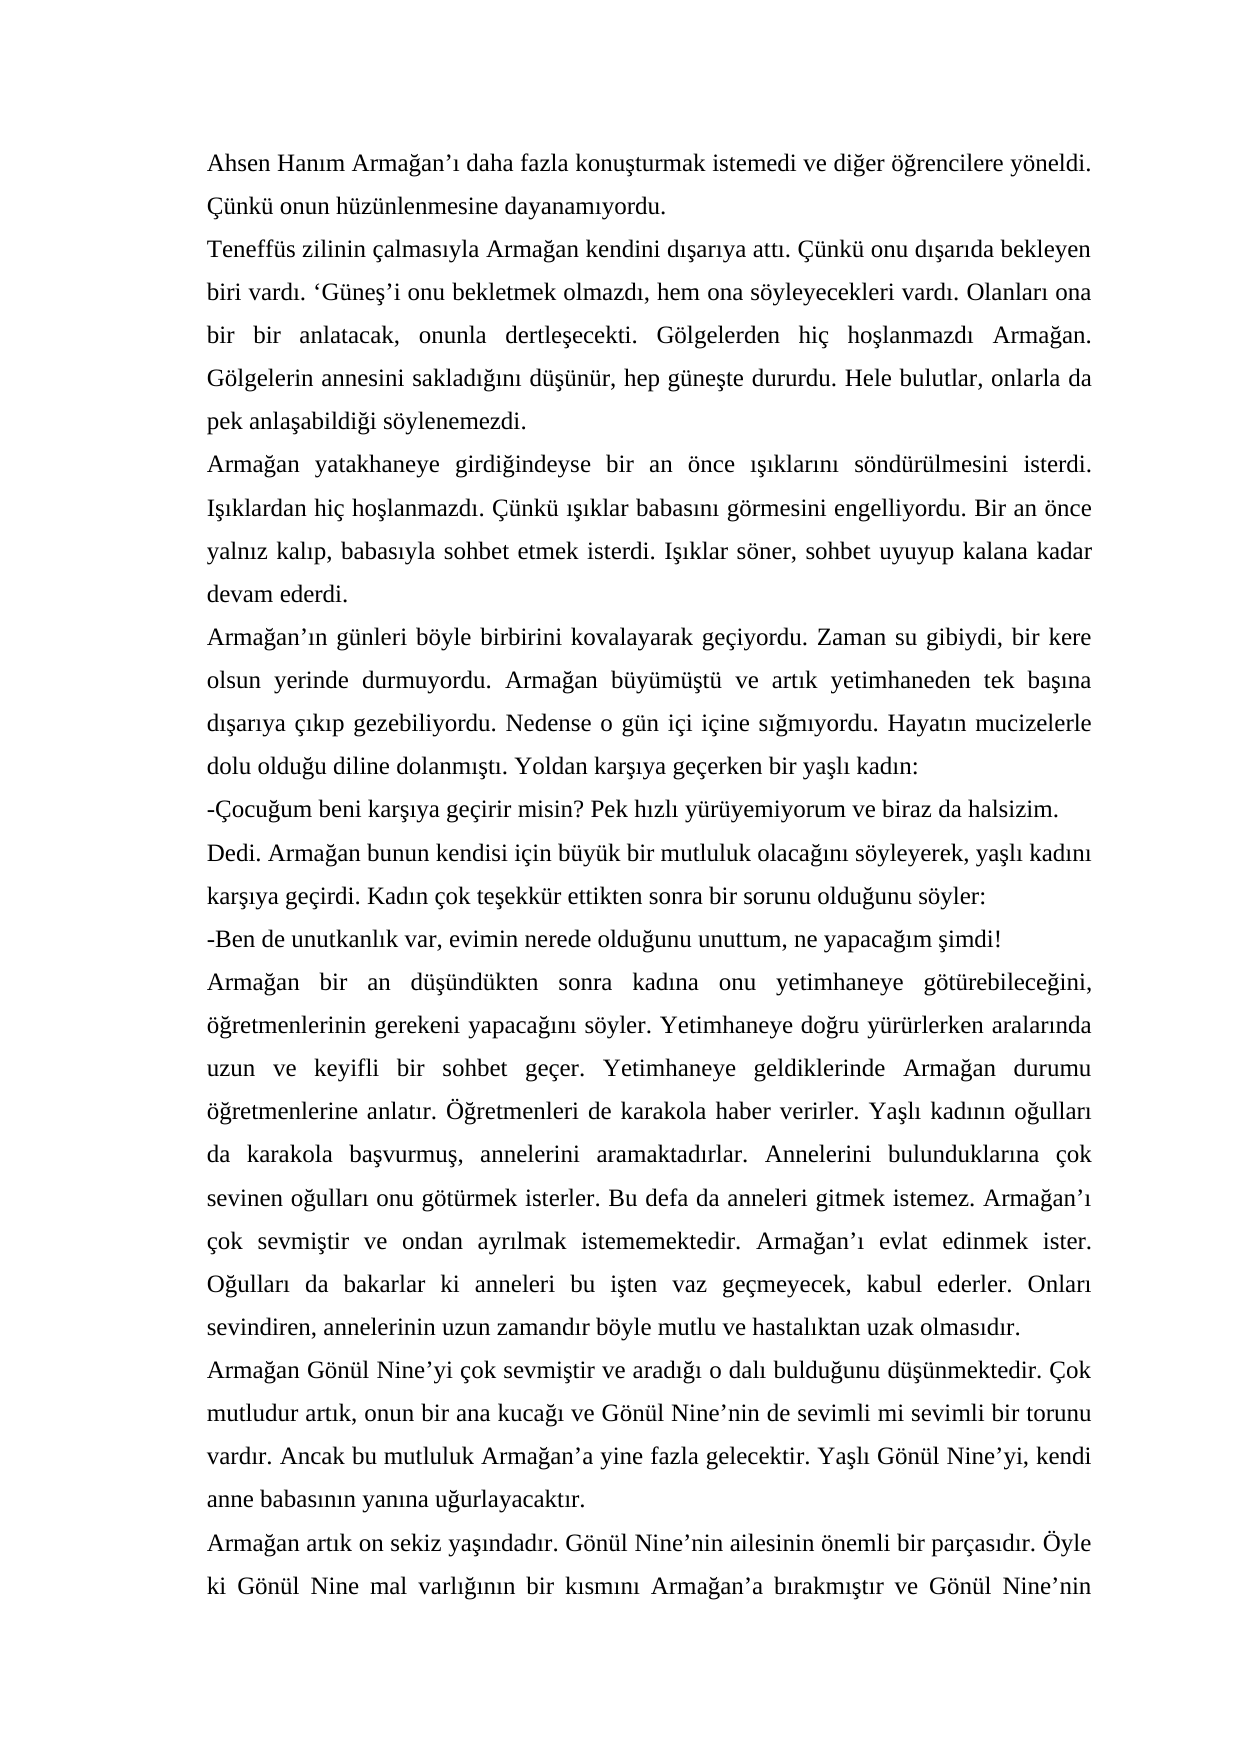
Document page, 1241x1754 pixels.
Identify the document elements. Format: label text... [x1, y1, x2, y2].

text Teneffüs zilinin çalmasıyla Armağan kendini dışarıya attı. Çünkü onu dışarıda bekleyen biri vardı. ‘Güneş’i onu bekletmek olmazdı, hem ona söyleyecekleri vardı. Olanları ona bir bir anlatacak, onunla dertleşecekti. Gölgelerden hiç hoşlanmazdı Armağan. Gölgelerin annesini sakladığını düşünür, hep güneşte dururdu. Hele bulutlar, onlarla da pek anlaşabildiği söylenemezdi. [207, 234, 1093, 435]
text Dedi. Armağan bunun kendisi için büyük bir mutluluk olacağını söyleyerek, yaşlı kadını karşıya geçirdi. Kadın çok teşekkür ettikten sonra bir sorunu olduğunu söyler: [207, 838, 1093, 909]
text Ahsen Hanım Armağan’ı daha fazla konuşturmak istemedi ve diğer öğrencilere yöneldi. Çünkü onun hüzünlenmesine dayanamıyordu. [207, 148, 1093, 219]
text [207, 1528, 1093, 1599]
text Armağan yatakhaneye girdiğindeyse bir an önce ışıklarını söndürülmesini isterdi. Işıklardan hiç hoşlanmazdı. Çünkü ışıklar babasını görmesini engelliyordu. Bir an önce yalnız kalıp, babasıyla sohbet etmek isterdi. Işıklar söner, sohbet uyuyup kalana kadar devam ederdi. [207, 449, 1093, 608]
text Armağan bir an düşündükten sonra kadına onu yetimhaneye götürebileceğini, öğretmenlerinin gerekeni yapacağını söyler. Yetimhaneye doğru yürürlerken aralarında uzun ve keyifli bir sohbet geçer. Yetimhaneye geldiklerinde Armağan durumu öğretmenlerine anlatır. Öğretmenleri de karakola haber verirler. Yaşlı kadının oğulları da karakola başvurmuş, annelerini aramaktadırlar. Annelerini bulunduklarına çok sevinen oğulları onu götürmek isterler. Bu defa da anneleri gitmek istemez. Armağan’ı çok sevmiştir ve ondan ayrılmak istememektedir. Armağan’ı evlat edinmek ister. Oğulları da bakarlar ki anneleri bu işten vaz geçmeyecek, kabul ederler. Onları sevindiren, annelerinin uzun zamandır böyle mutlu ve hastalıktan uzak olmasıdır. [207, 967, 1093, 1341]
text -Çocuğum beni karşıya geçirir misin? Pek hızlı yürüyemiyorum ve biraz da halsizim. [207, 794, 1093, 823]
text -Ben de unutkanlık var, evimin nerede olduğunu unuttum, ne yapacağım şimdi! [207, 924, 1093, 953]
text Armağan Gönül Nine’yi çok sevmiştir ve aradığı o dalı bulduğunu düşünmektedir. Çok mutludur artık, onun bir ana kucağı ve Gönül Nine’nin de sevimli mi sevimli bir torunu vardır. Ancak bu mutluluk Armağan’a yine fazla gelecektir. Yaşlı Gönül Nine’yi, kendi anne babasının yanına uğurlayacaktır. [207, 1355, 1093, 1513]
text Armağan’ın günleri böyle birbirini kovalayarak geçiyordu. Zaman su gibiydi, bir kere olsun yerinde durmuyordu. Armağan büyümüştü ve artık yetimhaneden tek başına dışarıya çıkıp gezebiliyordu. Nedense o gün içi içine sığmıyordu. Hayatın mucizelerle dolu olduğu diline dolanmıştı. Yoldan karşıya geçerken bir yaşlı kadın: [207, 622, 1093, 780]
